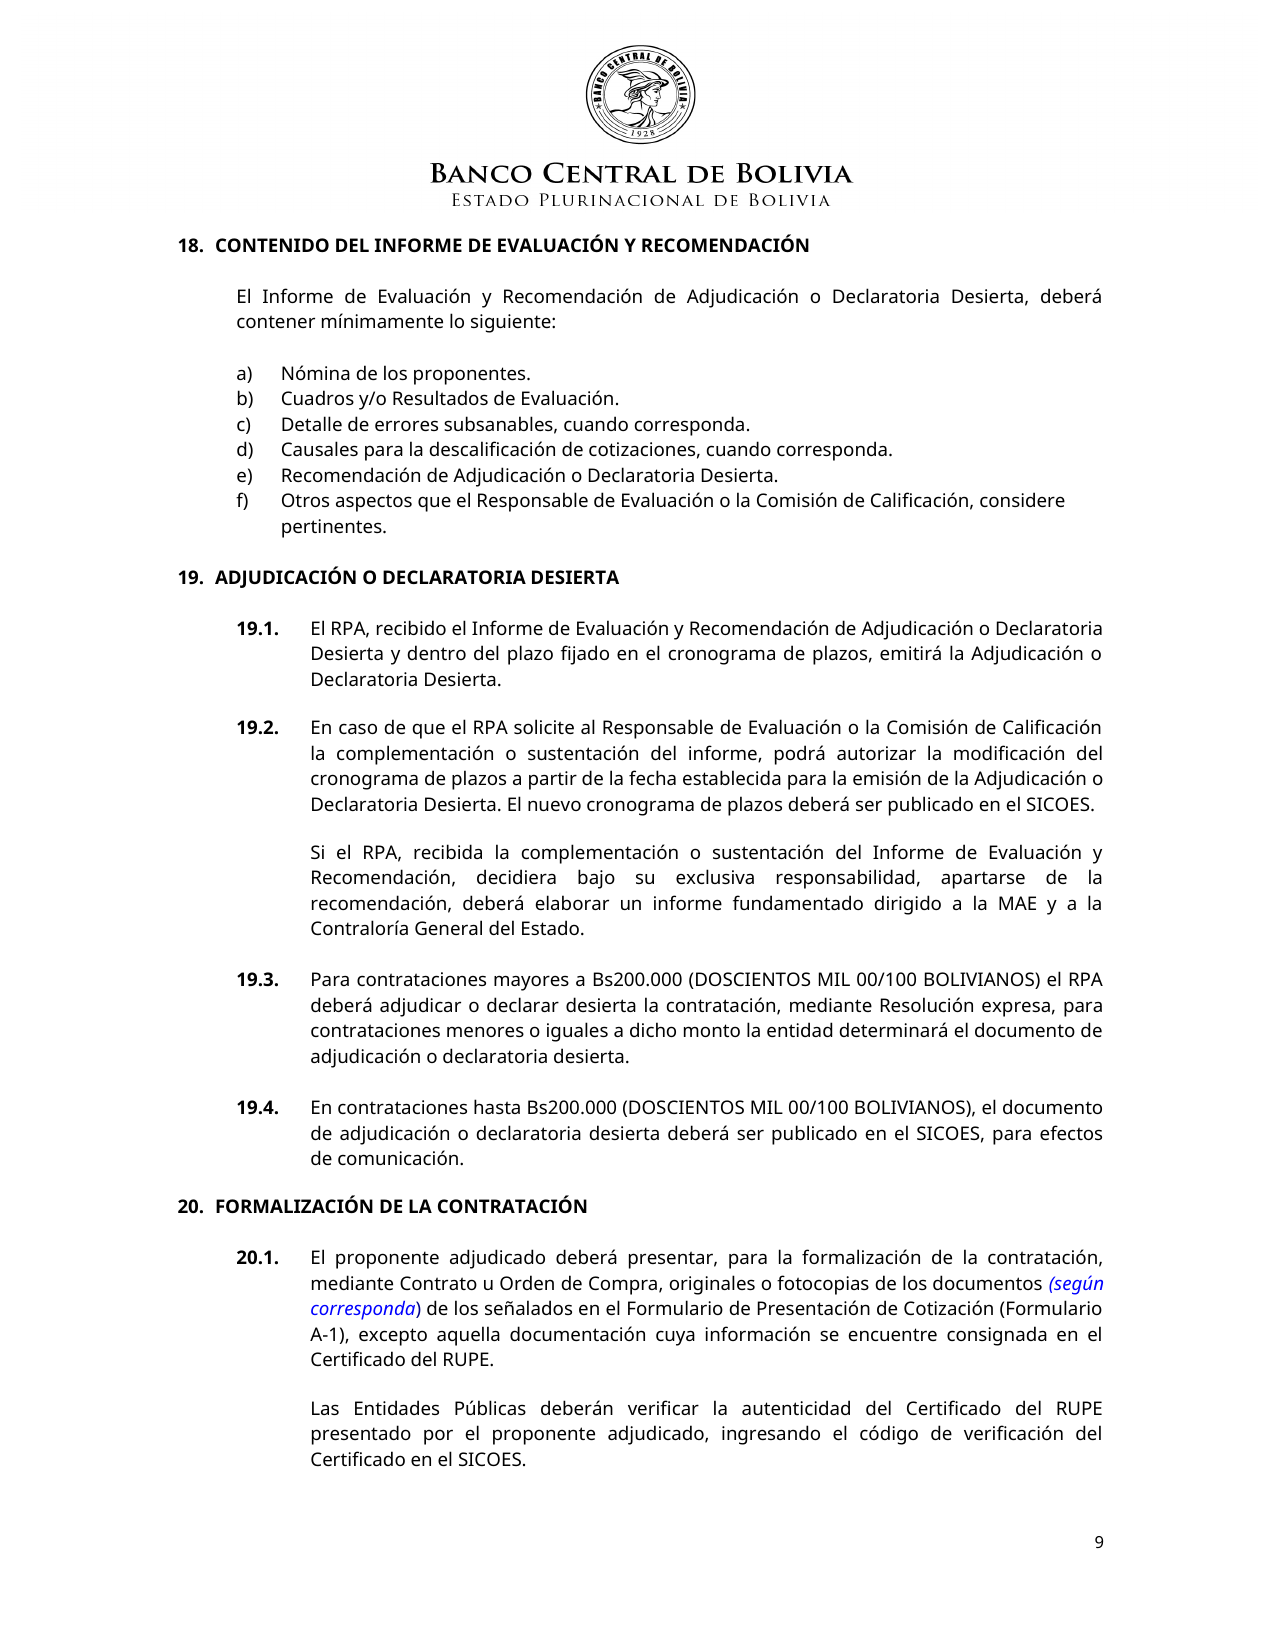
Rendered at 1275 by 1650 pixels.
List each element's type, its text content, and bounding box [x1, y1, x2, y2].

subtitle El proponente adjudicado deberá presentar, para la formalización de la contratación, mediante Contrato u Orden de Compra, originales o fotocopias de los documentos (según corresponda) de los señalados en el Formulario de Presentación de Cotización (Formulario A-1), excepto aquella documentación cuya información se encuentre consignada en el Certificado del RUPE. [236, 1245, 1104, 1372]
list Recomendación de Adjudicación o Declaratoria Desierta. [236, 462, 1104, 487]
list Cuadros y/o Resultados de Evaluación. [236, 385, 1104, 411]
subtitle El RPA, recibido el Informe de Evaluación y Recomendación de Adjudicación o Declaratoria Desierta y dentro del plazo fijado en el cronograma de plazos, emitirá la Adjudicación o Declaratoria Desierta. [236, 615, 1104, 692]
picture [20, 12, 1258, 213]
subtitle Para contrataciones mayores a Bs200.000 (DOSCIENTOS MIL 00/100 BOLIVIANOS) el RPA deberá adjudicar o declarar desierta la contratación, mediante Resolución expresa, para contrataciones menores o iguales a dicho monto la entidad determinará el documento de adjudicación o declaratoria desierta. [236, 967, 1104, 1069]
subtitle En caso de que el RPA solicite al Responsable de Evaluación o la Comisión de Calificación la complementación o sustentación del informe, podrá autorizar la modificación del cronograma de plazos a partir de la fecha establecida para la emisión de la Adjudicación o Declaratoria Desierta. El nuevo cronograma de plazos deberá ser publicado en el SICOES. [236, 714, 1104, 816]
list Nómina de los proponentes. [236, 360, 1104, 385]
list Otros aspectos que el Responsable de Evaluación o la Comisión de Calificación, considere pertinentes. [236, 487, 1104, 538]
list Detalle de errores subsanables, cuando corresponda. [236, 411, 1104, 436]
text FORMALIZACIÓN DE LA CONTRATACIÓN [177, 1194, 1104, 1219]
text Si el RPA, recibida la complementación o sustentación del Informe de Evaluación y Recomendación, decidiera bajo su exclusiva responsabilidad, apartarse de la recomendación, deberá elaborar un informe fundamentado dirigido a la MAE y a la Contraloría General del Estado. [236, 839, 1104, 941]
list Causales para la descalificación de cotizaciones, cuando corresponda. [236, 436, 1104, 462]
text CONTENIDO DEL INFORME DE EVALUACIÓN Y RECOMENDACIÓN [177, 213, 1104, 258]
list Las Entidades Públicas deberán verificar la autenticidad del Certificado del RUPE presentado por el proponente adjudicado, ingresando el código de verificación del Certificado en el SICOES. [251, 1395, 1104, 1472]
subtitle En contrataciones hasta Bs200.000 (DOSCIENTOS MIL 00/100 BOLIVIANOS), el documento de adjudicación o declaratoria desierta deberá ser publicado en el SICOES, para efectos de comunicación. [236, 1094, 1104, 1171]
text El Informe de Evaluación y Recomendación de Adjudicación o Declaratoria Desierta, deberá contener mínimamente lo siguiente: [236, 283, 1104, 334]
text ADJUDICACIÓN O DECLARATORIA DESIERTA [177, 564, 1104, 589]
